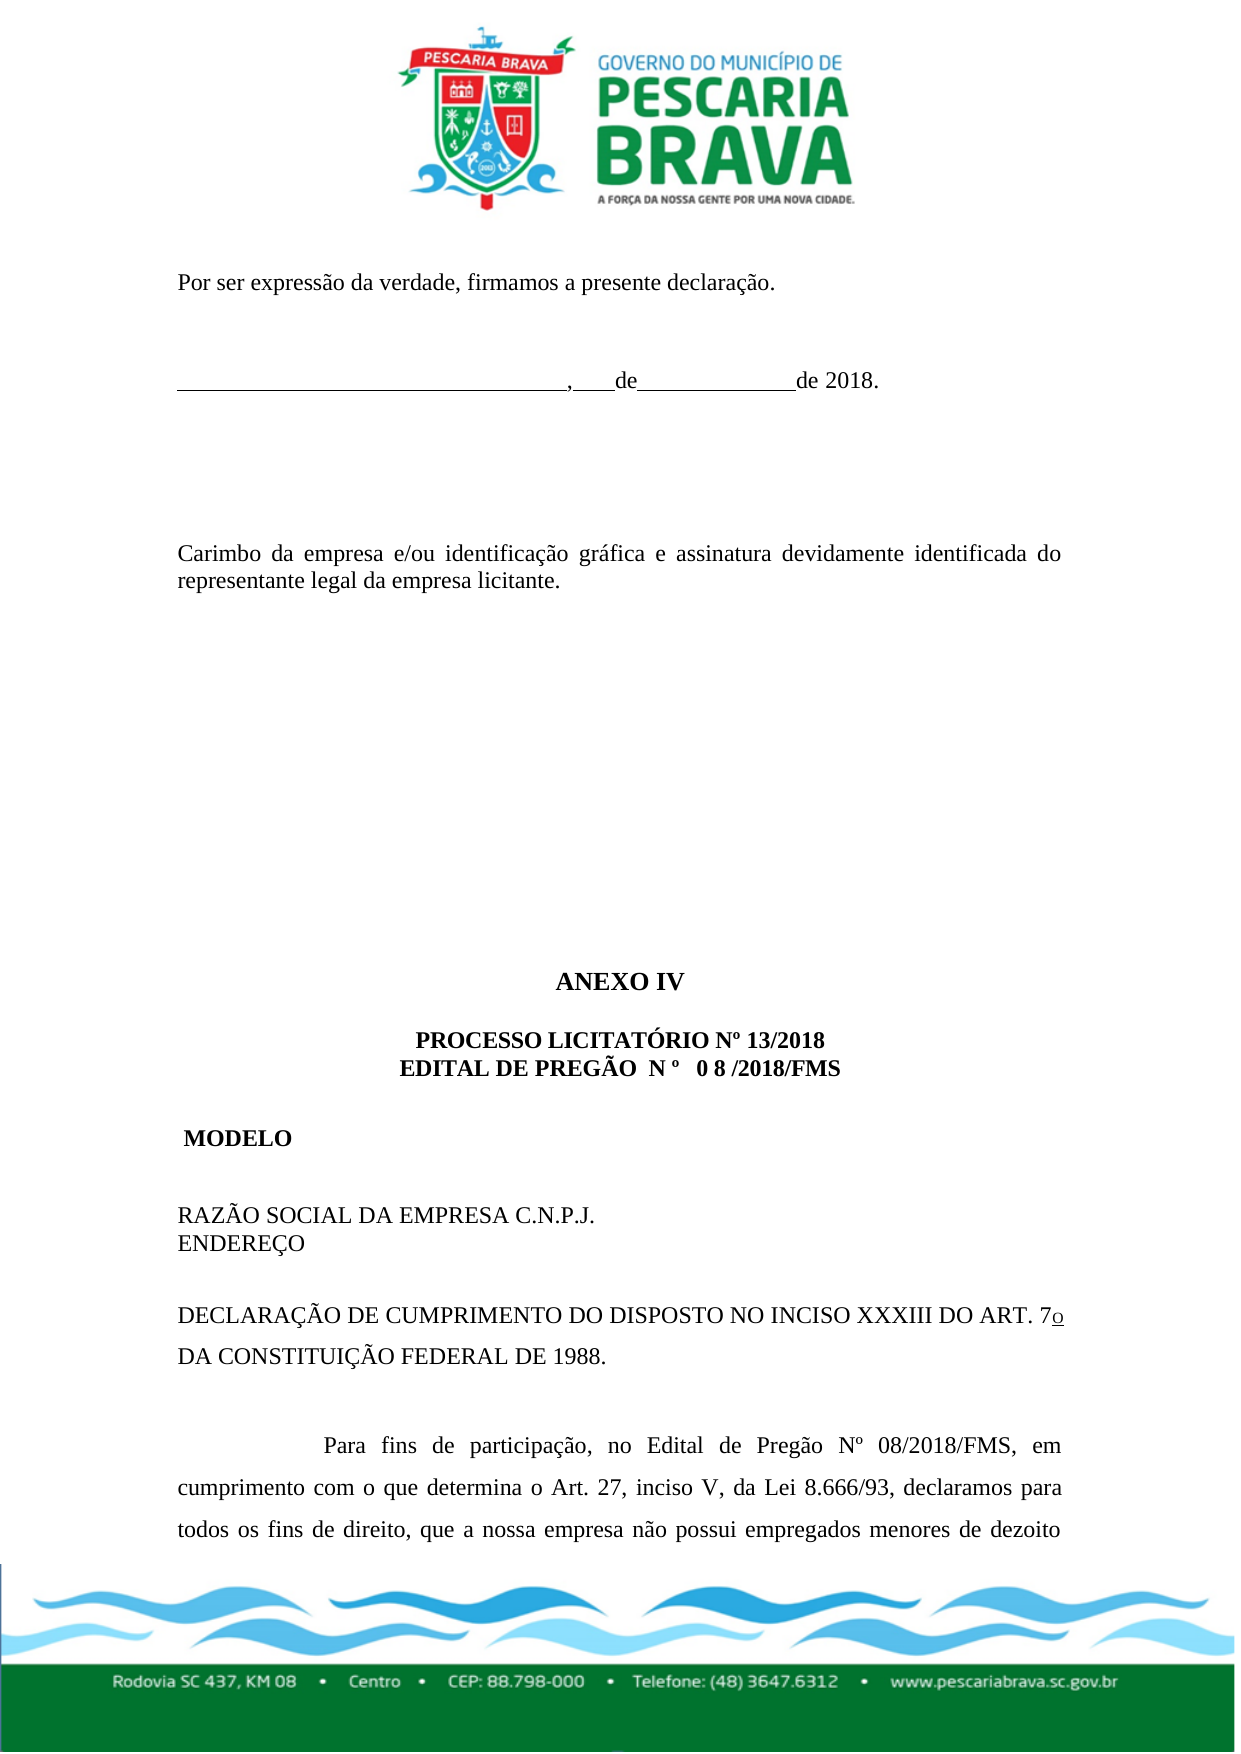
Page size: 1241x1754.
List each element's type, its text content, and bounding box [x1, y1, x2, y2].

picture [73, 0, 1159, 232]
picture [0, 1564, 1235, 1752]
text EDITAL DE PREGÃO Nº 08/2018/FMS [177, 1054, 1063, 1082]
text DECLARAÇÃO DE CUMPRIMENTO DO DISPOSTO NO INCISO XXXIII DO ART. 7O DA CONSTITUIÇÃO FEDERAL DE 1988. [177, 1301, 1063, 1383]
text PROCESSO LICITATÓRIO Nº 13/2018 [177, 1026, 1063, 1054]
text ENDEREÇO [177, 1229, 1063, 1257]
text Carimbo da empresa e/ou identificação gráfica e assinatura devidamente identificada do representante legal da empresa licitante. [177, 539, 1063, 594]
text Por ser expressão da verdade, firmamos a presente declaração. [177, 268, 1063, 296]
text RAZÃO SOCIAL DA EMPRESA C.N.P.J. [177, 1201, 1063, 1229]
text ANEXO IV [177, 966, 1063, 996]
text MODELO [177, 1124, 1063, 1151]
text , de de 2018. [177, 366, 1063, 393]
